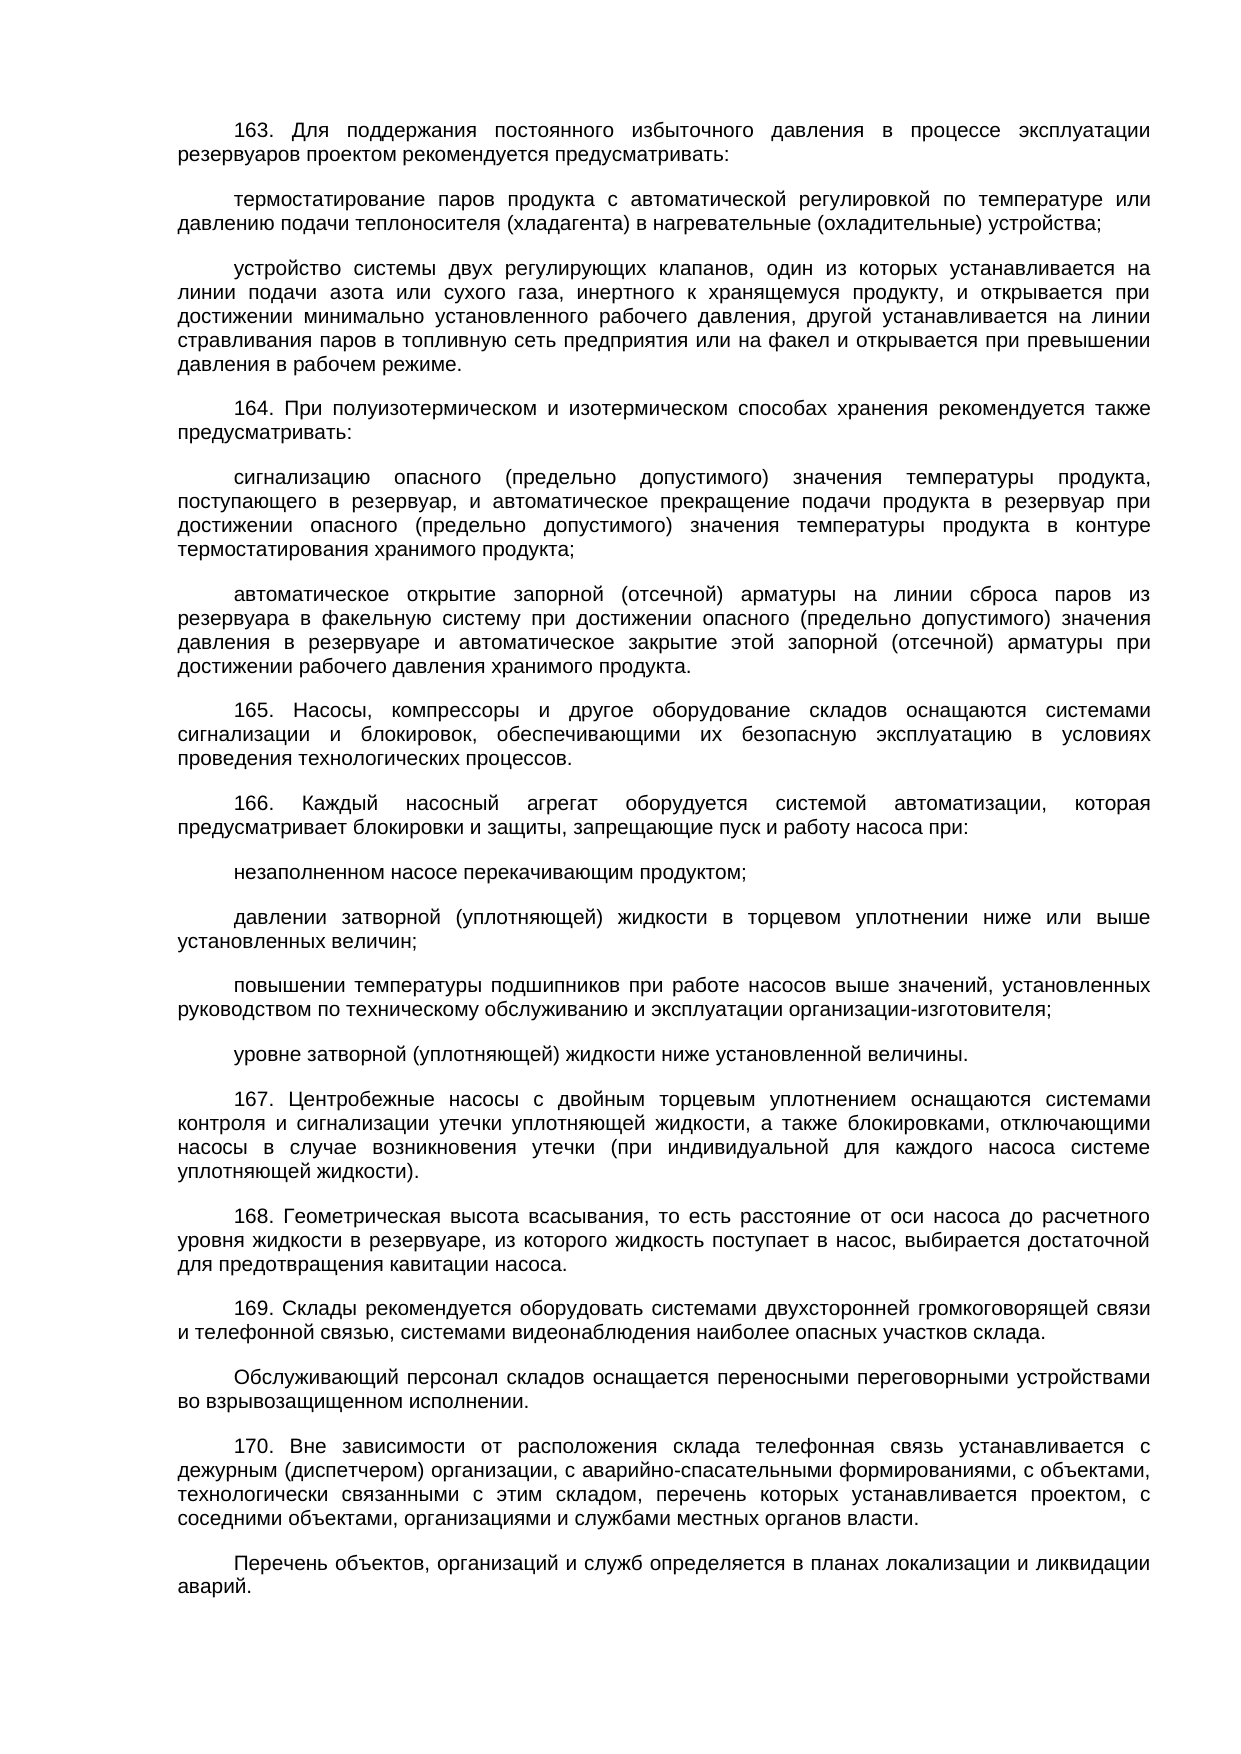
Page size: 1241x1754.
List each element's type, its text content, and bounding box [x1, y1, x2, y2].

text 163. Для поддержания постоянного избыточного давления в процессе эксплуатации резервуаров проектом рекомендуется предусматривать: [177, 118, 1152, 166]
text 166. Каждый насосный агрегат оборудуется системой автоматизации, которая предусматривает блокировки и защиты, запрещающие пуск и работу насоса при: [177, 791, 1152, 839]
text Обслуживающий персонал складов оснащается переносными переговорными устройствами во взрывозащищенном исполнении. [177, 1365, 1152, 1413]
text 167. Центробежные насосы с двойным торцевым уплотнением оснащаются системами контроля и сигнализации утечки уплотняющей жидкости, а также блокировками, отключающими насосы в случае возникновения утечки (при индивидуальной для каждого насоса системе уплотняющей жидкости). [177, 1087, 1152, 1183]
text повышении температуры подшипников при работе насосов выше значений, установленных руководством по техническому обслуживанию и эксплуатации организации-изготовителя; [177, 973, 1152, 1021]
text 170. Вне зависимости от расположения склада телефонная связь устанавливается с дежурным (диспетчером) организации, с аварийно-спасательными формированиями, с объектами, технологически связанными с этим складом, перечень которых устанавливается проектом, с соседними объектами, организациями и службами местных органов власти. [177, 1434, 1152, 1529]
text 164. При полуизотермическом и изотермическом способах хранения рекомендуется также предусматривать: [177, 396, 1152, 444]
text автоматическое открытие запорной (отсечной) арматуры на линии сброса паров из резервуара в факельную систему при достижении опасного (предельно допустимого) значения давления в резервуаре и автоматическое закрытие этой запорной (отсечной) арматуры при достижении рабочего давления хранимого продукта. [177, 582, 1152, 677]
text Перечень объектов, организаций и служб определяется в планах локализации и ликвидации аварий. [177, 1550, 1152, 1598]
text 169. Склады рекомендуется оборудовать системами двухсторонней громкоговорящей связи и телефонной связью, системами видеонаблюдения наиболее опасных участков склада. [177, 1296, 1152, 1344]
text давлении затворной (уплотняющей) жидкости в торцевом уплотнении ниже или выше установленных величин; [177, 904, 1152, 952]
text сигнализацию опасного (предельно допустимого) значения температуры продукта, поступающего в резервуар, и автоматическое прекращение подачи продукта в резервуар при достижении опасного (предельно допустимого) значения температуры продукта в контуре термостатирования хранимого продукта; [177, 465, 1152, 561]
text термостатирование паров продукта с автоматической регулировкой по температуре или давлению подачи теплоносителя (хладагента) в нагревательные (охладительные) устройства; [177, 187, 1152, 235]
text незаполненном насосе перекачивающим продуктом; [177, 860, 1152, 884]
text 165. Насосы, компрессоры и другое оборудование складов оснащаются системами сигнализации и блокировок, обеспечивающими их безопасную эксплуатацию в условиях проведения технологических процессов. [177, 698, 1152, 770]
text устройство системы двух регулирующих клапанов, один из которых устанавливается на линии подачи азота или сухого газа, инертного к хранящемуся продукту, и открывается при достижении минимально установленного рабочего давления, другой устанавливается на линии стравливания паров в топливную сеть предприятия или на факел и открывается при превышении давления в рабочем режиме. [177, 256, 1152, 375]
text 168. Геометрическая высота всасывания, то есть расстояние от оси насоса до расчетного уровня жидкости в резервуаре, из которого жидкость поступает в насос, выбирается достаточной для предотвращения кавитации насоса. [177, 1203, 1152, 1275]
text уровне затворной (уплотняющей) жидкости ниже установленной величины. [177, 1042, 1152, 1066]
